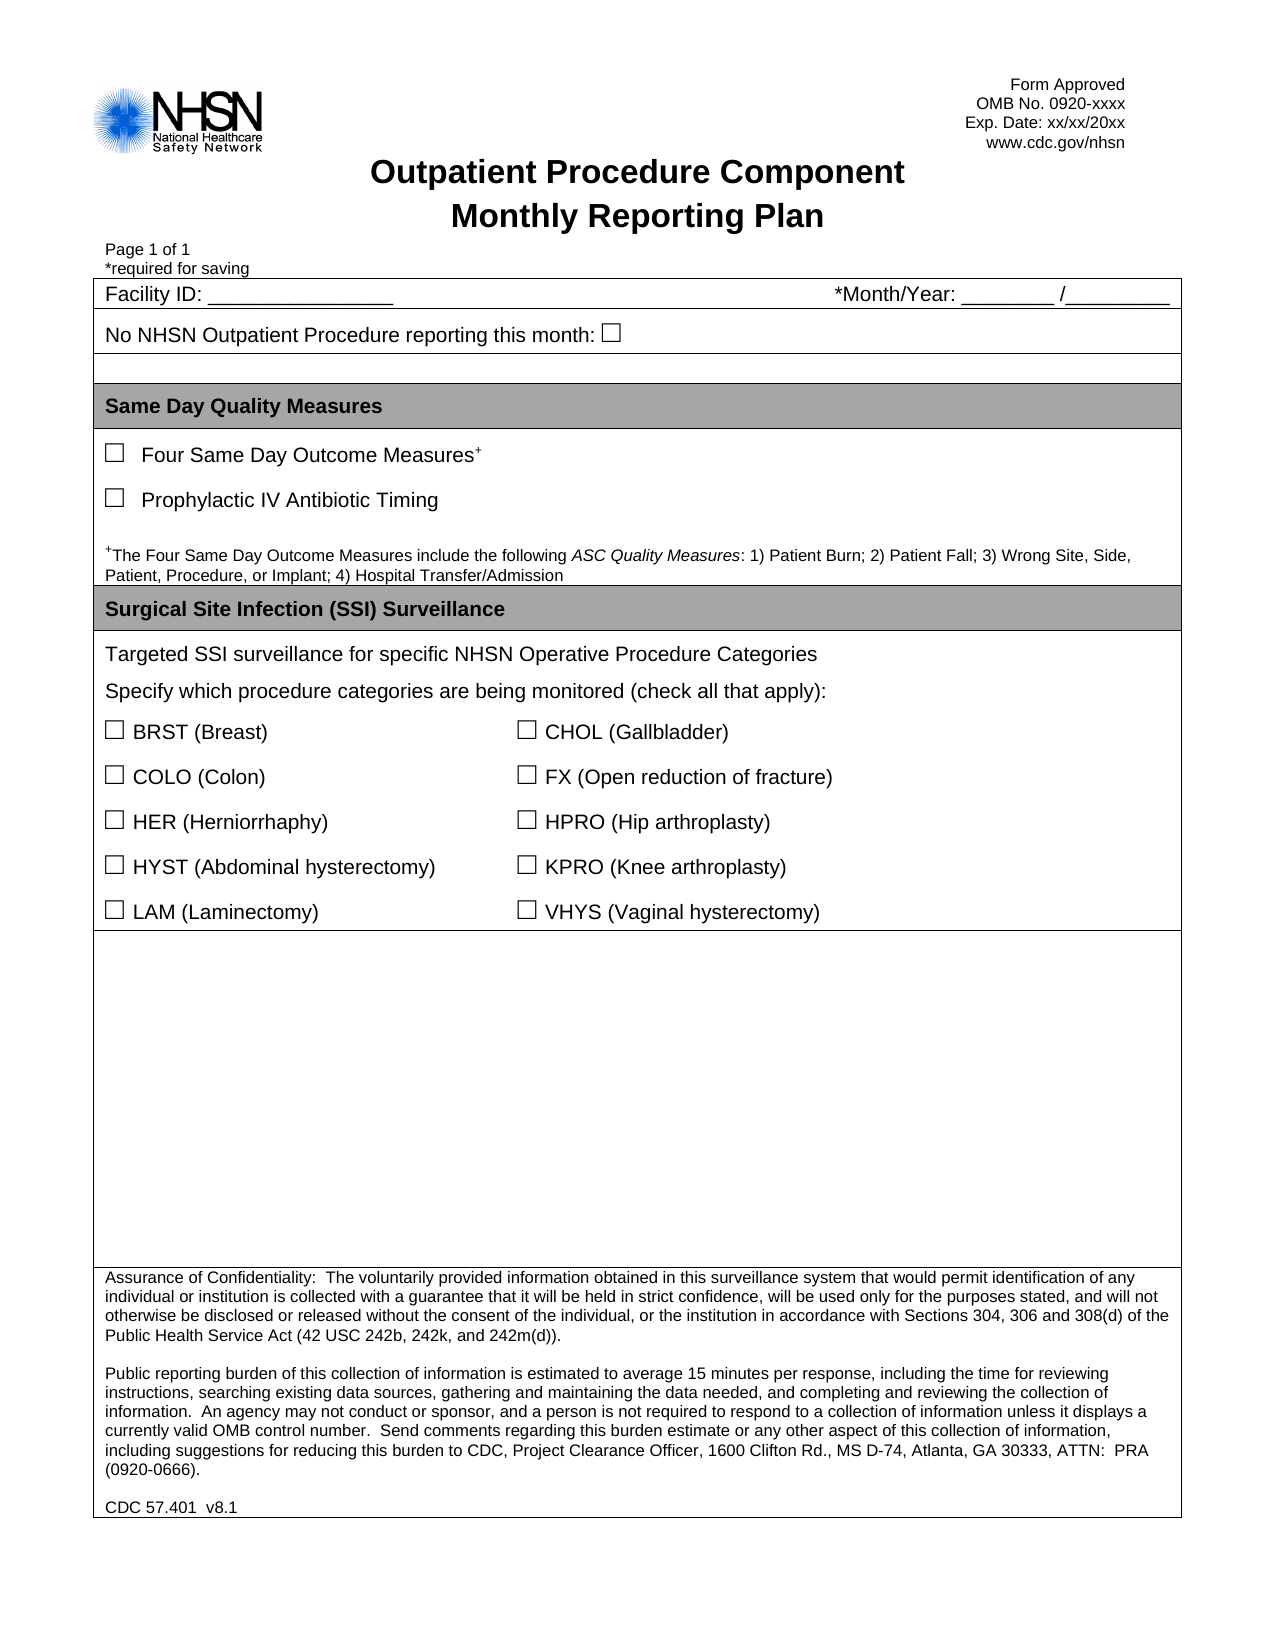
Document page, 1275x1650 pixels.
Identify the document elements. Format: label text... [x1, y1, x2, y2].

table_header Page 1 of 1 [94, 240, 1181, 259]
table_cell *Month/Year: ________ /_________ [638, 279, 1181, 308]
text Outpatient Procedure Component [150, 152, 1125, 190]
table_cell [94, 931, 1181, 1267]
table_cell Specify which procedure categories are being monitored (check all that apply): [94, 675, 1181, 705]
table_cell □ Prophylactic IV Antibiotic Timing [94, 473, 1181, 518]
picture [93, 76, 263, 155]
table_cell □ FX (Open reduction of fracture) [506, 750, 1181, 795]
table_cell Targeted SSI surveillance for specific NHSN Operative Procedure Categories [94, 631, 1181, 675]
text Monthly Reporting Plan [150, 196, 1125, 234]
table_cell Facility ID: ________________ [94, 279, 637, 308]
table_cell No NHSN Outpatient Procedure reporting this month: □ [94, 309, 1181, 353]
table_cell [94, 354, 1181, 383]
table_cell Assurance of Confidentiality: The voluntarily provided information obtained in this surveillance system that would permit identification of any individual or institution is collected with a guarantee that it will be held in strict confidence, will be used only for the purposes stated, and will not otherwise be disclosed or released without the consent of the individual, or the institution in accordance with Sections 304, 306 and 308(d) of the Public Health Service Act (42 USC 242b, 242k, and 242m(d)). Public reporting burden of this collection of information is estimated to average 15 minutes per response, including the time for reviewing instructions, searching existing data sources, gathering and maintaining the data needed, and completing and reviewing the collection of information. An agency may not conduct or sponsor, and a person is not required to respond to a collection of information unless it displays a currently valid OMB control number. Send comments regarding this burden estimate or any other aspect of this collection of information, including suggestions for reducing this burden to CDC, Project Clearance Officer, 1600 Clifton Rd., MS D-74, Atlanta, GA 30333, ATTN: PRA (0920-0666). CDC 57.401 v8.1 [94, 1268, 1181, 1517]
table_cell □ HPRO (Hip arthroplasty) [506, 795, 1181, 840]
table_cell +The Four Same Day Outcome Measures include the following ASC Quality Measures: 1) Patient Burn; 2) Patient Fall; 3) Wrong Site, Side, Patient, Procedure, or Implant; 4) Hospital Transfer/Admission [94, 518, 1181, 585]
table_cell □ HER (Herniorrhaphy) [94, 795, 506, 840]
table_cell Surgical Site Infection (SSI) Surveillance [94, 586, 1181, 630]
table_cell □ CHOL (Gallbladder) [506, 705, 1181, 750]
table_cell □ VHYS (Vaginal hysterectomy) [506, 885, 1181, 930]
table_cell □ LAM (Laminectomy) [94, 885, 506, 930]
table_cell □ KPRO (Knee arthroplasty) [506, 840, 1181, 885]
table_cell □ BRST (Breast) [94, 705, 506, 750]
table_cell □ Four Same Day Outcome Measures+ [94, 429, 1181, 473]
table_cell *required for saving [94, 259, 1181, 278]
table_cell □ COLO (Colon) [94, 750, 506, 795]
table_cell Same Day Quality Measures [94, 384, 1181, 428]
table_cell □ HYST (Abdominal hysterectomy) [94, 840, 506, 885]
